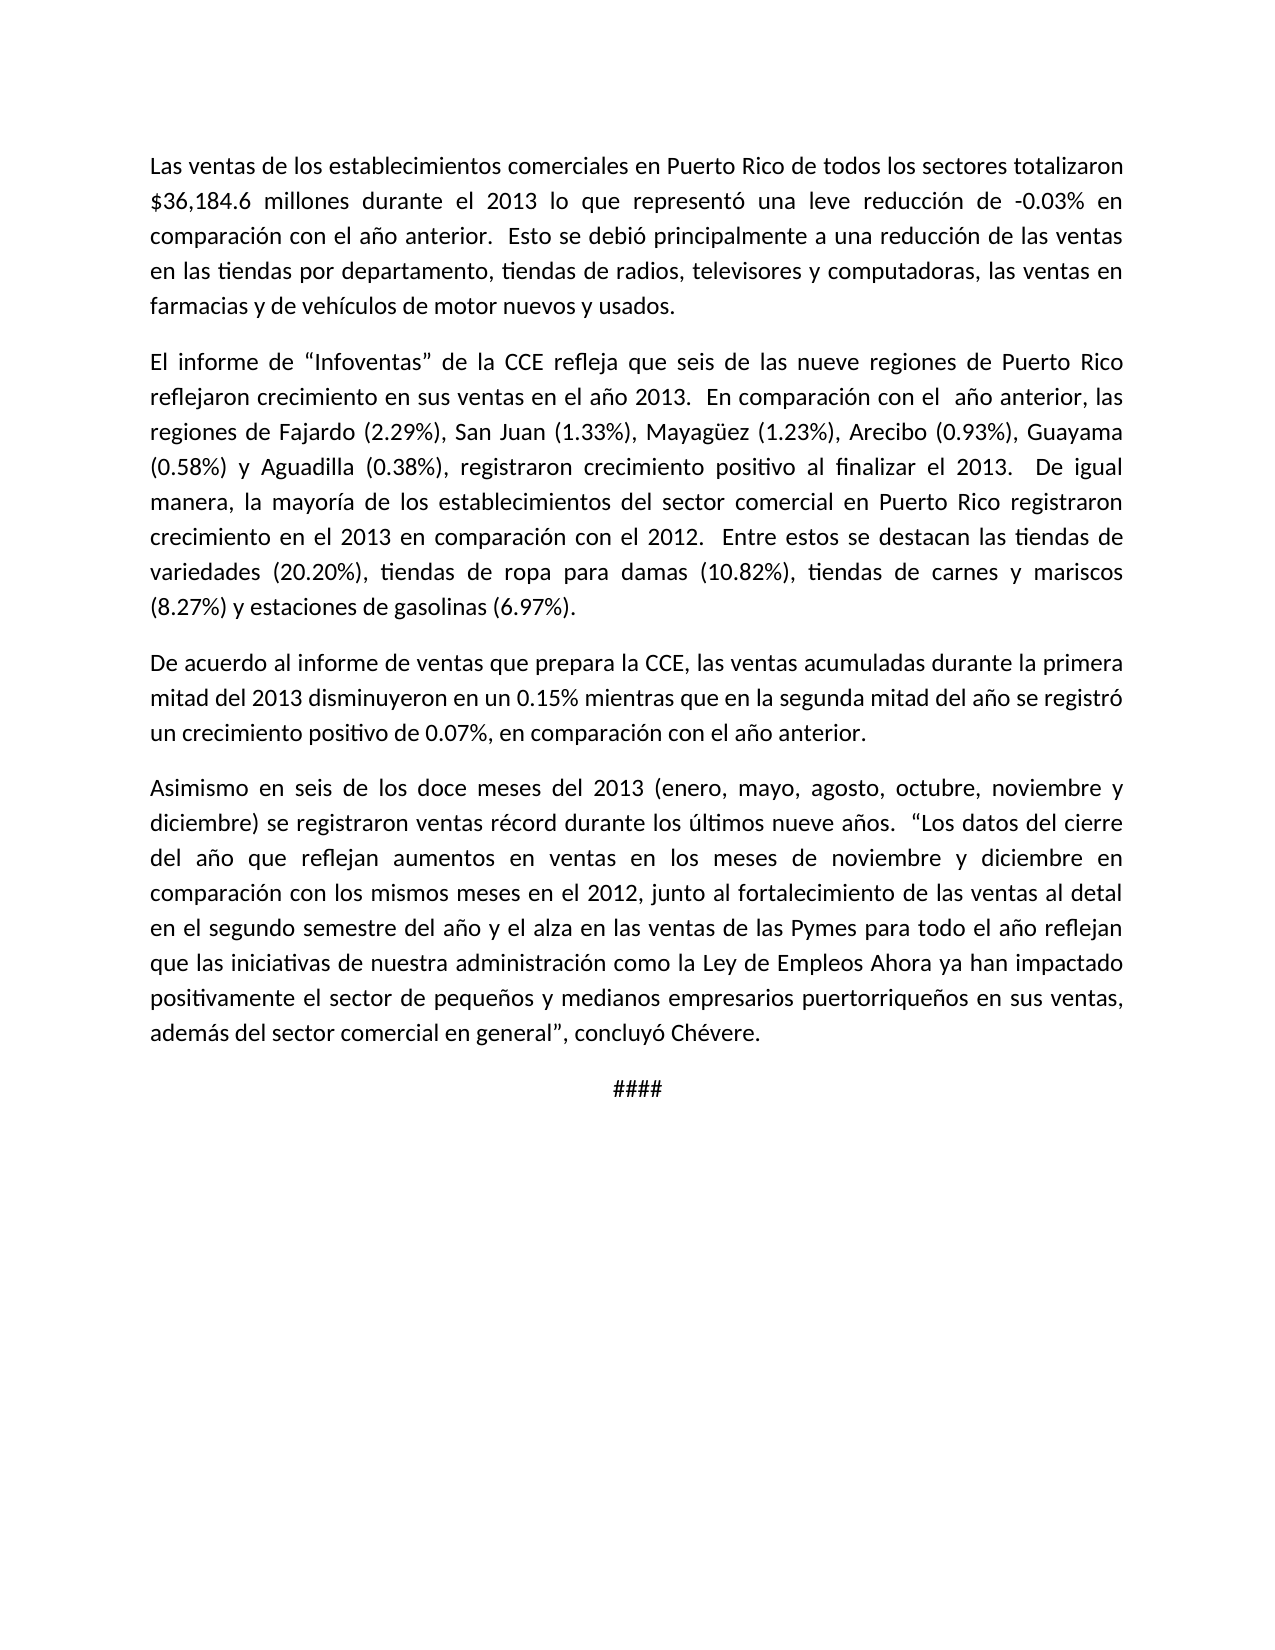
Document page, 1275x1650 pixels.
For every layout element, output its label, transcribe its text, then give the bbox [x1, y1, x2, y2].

text Las ventas de los establecimientos comerciales en Puerto Rico de todos los sectores totalizaron $36,184.6 millones durante el 2013 lo que representó una leve reducción de -0.03% en comparación con el año anterior. Esto se debió principalmente a una reducción de las ventas en las tiendas por departamento, tiendas de radios, televisores y computadoras, las ventas en farmacias y de vehículos de motor nuevos y usados. [150, 150, 1125, 321]
text De acuerdo al informe de ventas que prepara la CCE, las ventas acumuladas durante la primera mitad del 2013 disminuyeron en un 0.15% mientras que en la segunda mitad del año se registró un crecimiento positivo de 0.07%, en comparación con el año anterior. [150, 647, 1125, 747]
text El informe de “Infoventas” de la CCE refleja que seis de las nueve regiones de Puerto Rico reflejaron crecimiento en sus ventas en el año 2013. En comparación con el año anterior, las regiones de Fajardo (2.29%), San Juan (1.33%), Mayagüez (1.23%), Arecibo (0.93%), Guayama (0.58%) y Aguadilla (0.38%), registraron crecimiento positivo al finalizar el 2013. De igual manera, la mayoría de los establecimientos del sector comercial en Puerto Rico registraron crecimiento en el 2013 en comparación con el 2012. Entre estos se destacan las tiendas de variedades (20.20%), tiendas de ropa para damas (10.82%), tiendas de carnes y mariscos (8.27%) y estaciones de gasolinas (6.97%). [150, 346, 1125, 621]
text #### [150, 1073, 1125, 1104]
text Asimismo en seis de los doce meses del 2013 (enero, mayo, agosto, octubre, noviembre y diciembre) se registraron ventas récord durante los últimos nueve años. “Los datos del cierre del año que reflejan aumentos en ventas en los meses de noviembre y diciembre en comparación con los mismos meses en el 2012, junto al fortalecimiento de las ventas al detal en el segundo semestre del año y el alza en las ventas de las Pymes para todo el año reflejan que las iniciativas de nuestra administración como la Ley de Empleos Ahora ya han impactado positivamente el sector de pequeños y medianos empresarios puertorriqueños en sus ventas, además del sector comercial en general”, concluyó Chévere. [150, 772, 1125, 1048]
